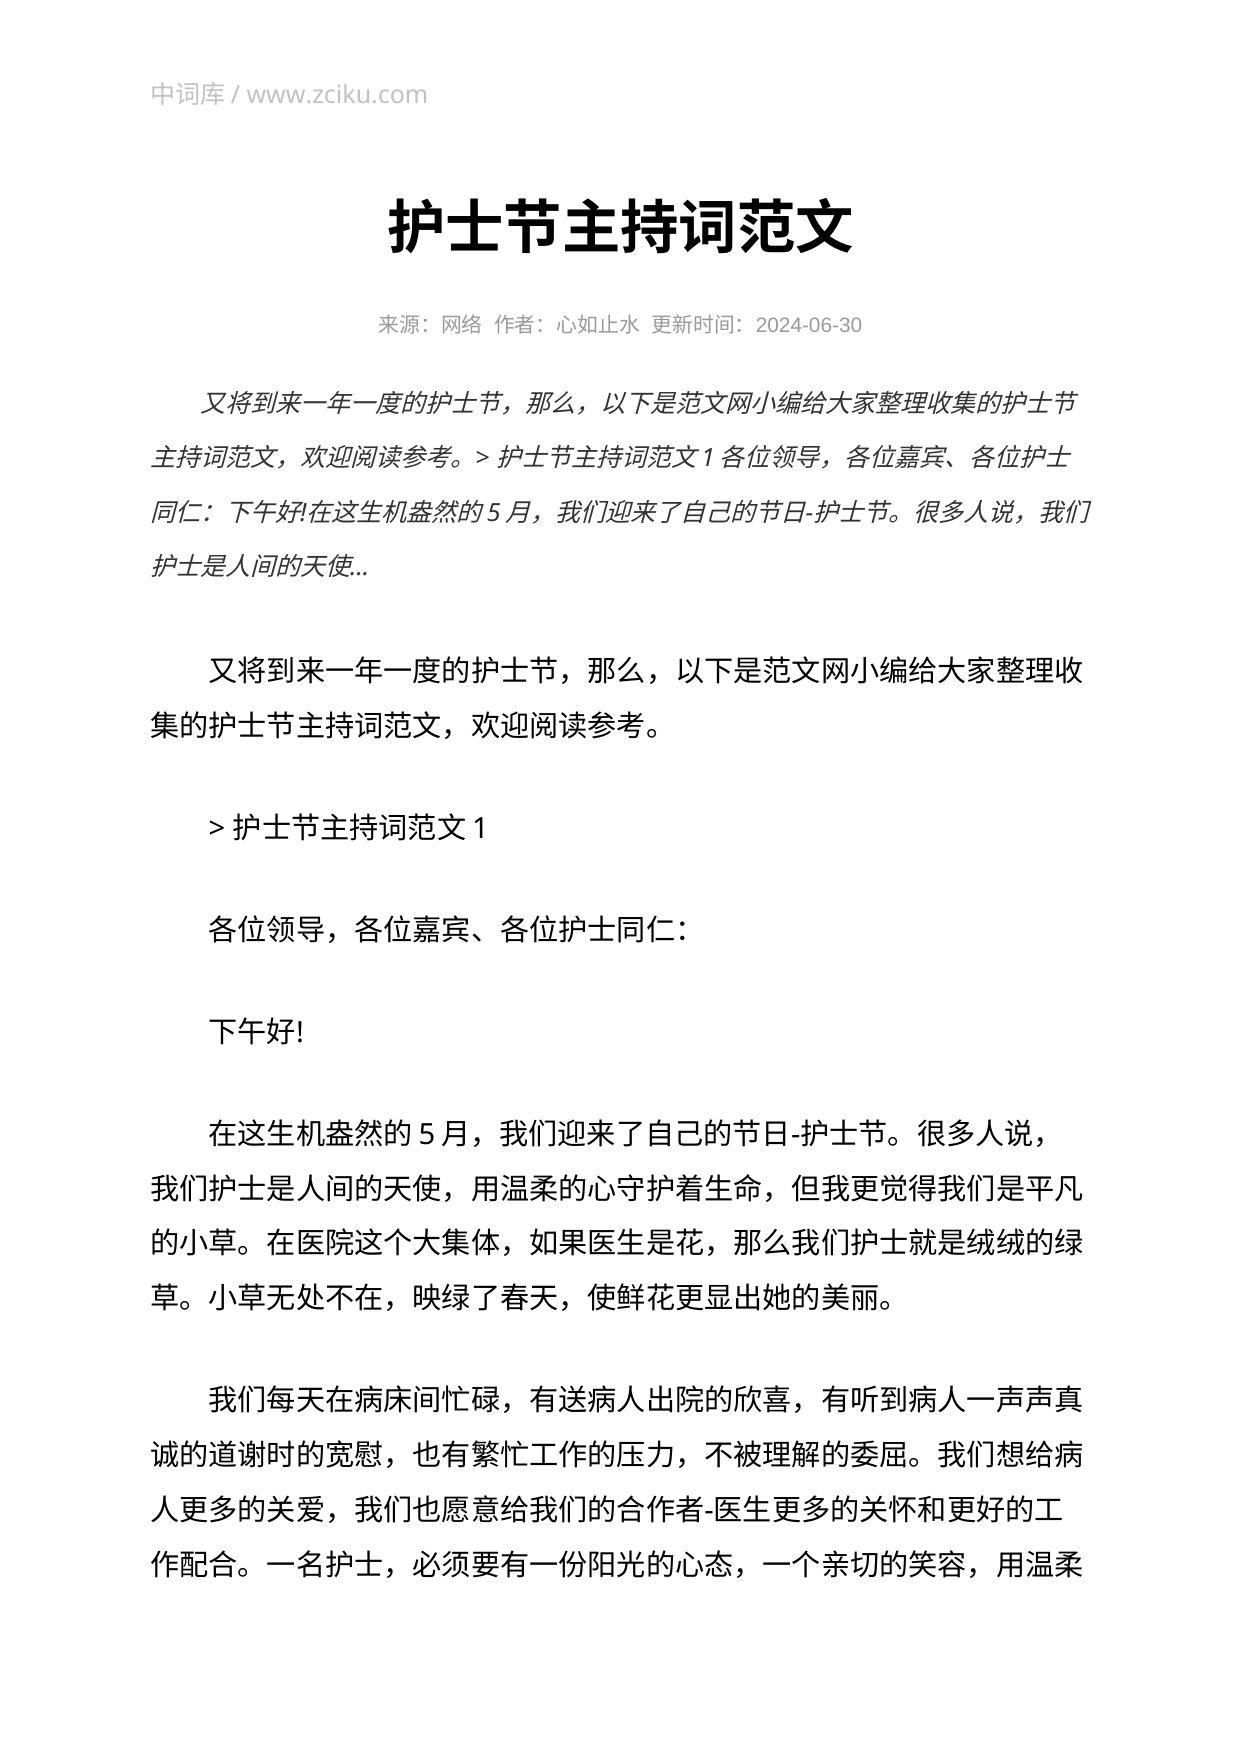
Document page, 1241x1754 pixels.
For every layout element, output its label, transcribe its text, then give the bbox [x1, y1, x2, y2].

subtitle 护士节主持词范文 [150, 181, 1090, 266]
text > 护士节主持词范文1 [150, 804, 1090, 847]
text 各位领导，各位嘉宾、各位护士同仁： [150, 906, 1090, 949]
text 来源：网络 作者：心如止水 更新时间：2024-06-30 [150, 313, 1090, 337]
text 在这生机盎然的5月，我们迎来了自己的节日-护士节。很多人说，我们护士是人间的天使，用温柔的心守护着生命，但我更觉得我们是平凡的小草。在医院这个大集体，如果医生是花，那么我们护士就是绒绒的绿草。小草无处不在，映绿了春天，使鲜花更显出她的美丽。 [150, 1110, 1090, 1317]
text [150, 1377, 1090, 1584]
text 又将到来一年一度的护士节，那么，以下是范文网小编给大家整理收集的护士节主持词范文，欢迎阅读参考。 [150, 648, 1090, 745]
text 下午好! [150, 1008, 1090, 1051]
text 又将到来一年一度的护士节，那么，以下是范文网小编给大家整理收集的护士节主持词范文，欢迎阅读参考。> 护士节主持词范文1各位领导，各位嘉宾、各位护士同仁：下午好!在这生机盎然的5月，我们迎来了自己的节日-护士节。很多人说，我们护士是人间的天使... [150, 383, 1090, 583]
